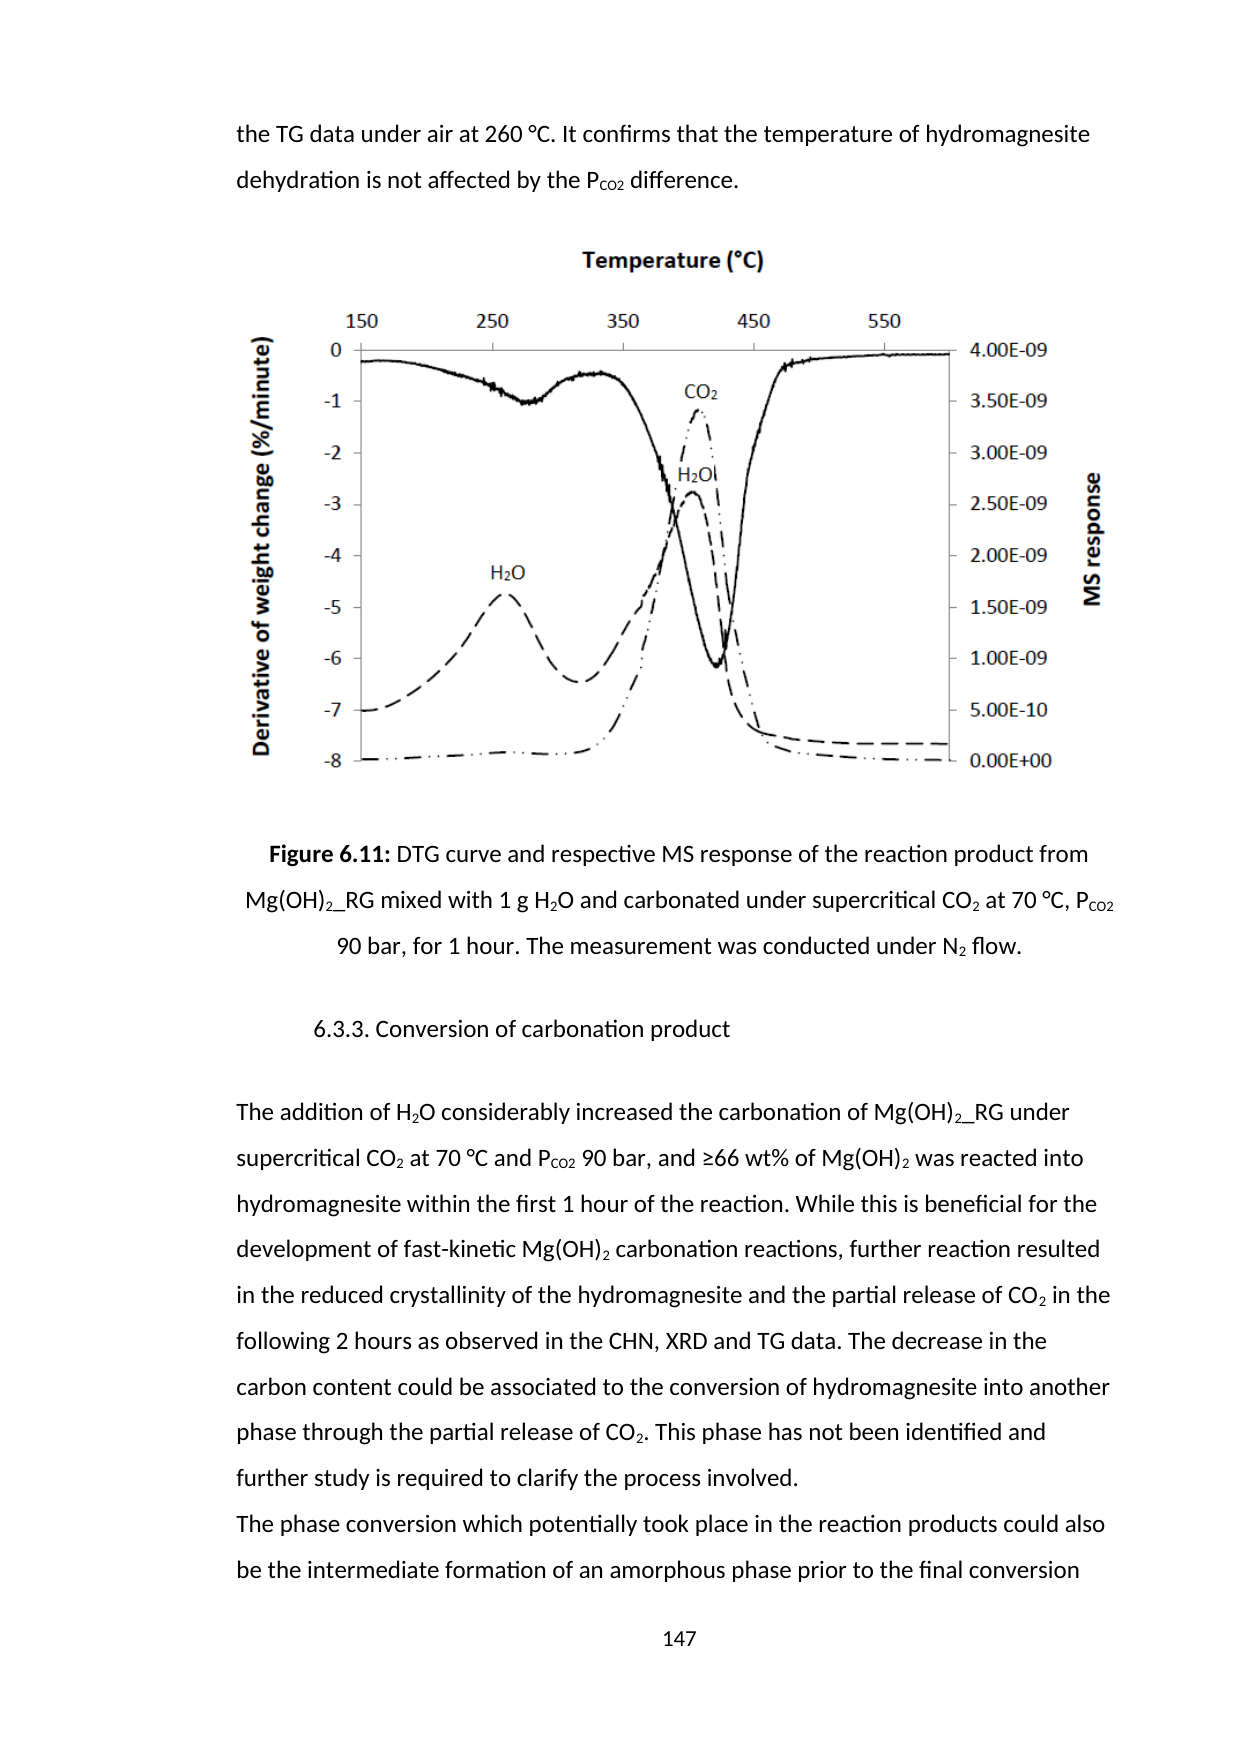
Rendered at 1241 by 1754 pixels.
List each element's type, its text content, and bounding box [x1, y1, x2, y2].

picture [245, 247, 1114, 787]
text The addition of H2O considerably increased the carbonation of Mg(OH)2_RG under supercritical CO2 at 70 °C and PCO2 90 bar, and ≥66 wt% of Mg(OH)2 was reacted into hydromagnesite within the first 1 hour of the reaction. While this is beneficial for the development of fast-kinetic Mg(OH)2 carbonation reactions, further reaction resulted in the reduced crystallinity of the hydromagnesite and the partial release of CO2 in the following 2 hours as observed in the CHN, XRD and TG data. The decrease in the carbon content could be associated to the conversion of hydromagnesite into another phase through the partial release of CO2. This phase has not been identified and further study is required to clarify the process involved. [236, 1096, 1122, 1493]
text Figure 6.11: DTG curve and respective MS response of the reaction product from Mg(OH)2_RG mixed with 1 g H2O and carbonated under supercritical CO2 at 70 °C, PCO2 90 bar, for 1 hour. The measurement was conducted under N2 flow. [236, 838, 1122, 961]
text 6.3.3. Conversion of carbonation product [236, 1013, 1122, 1044]
